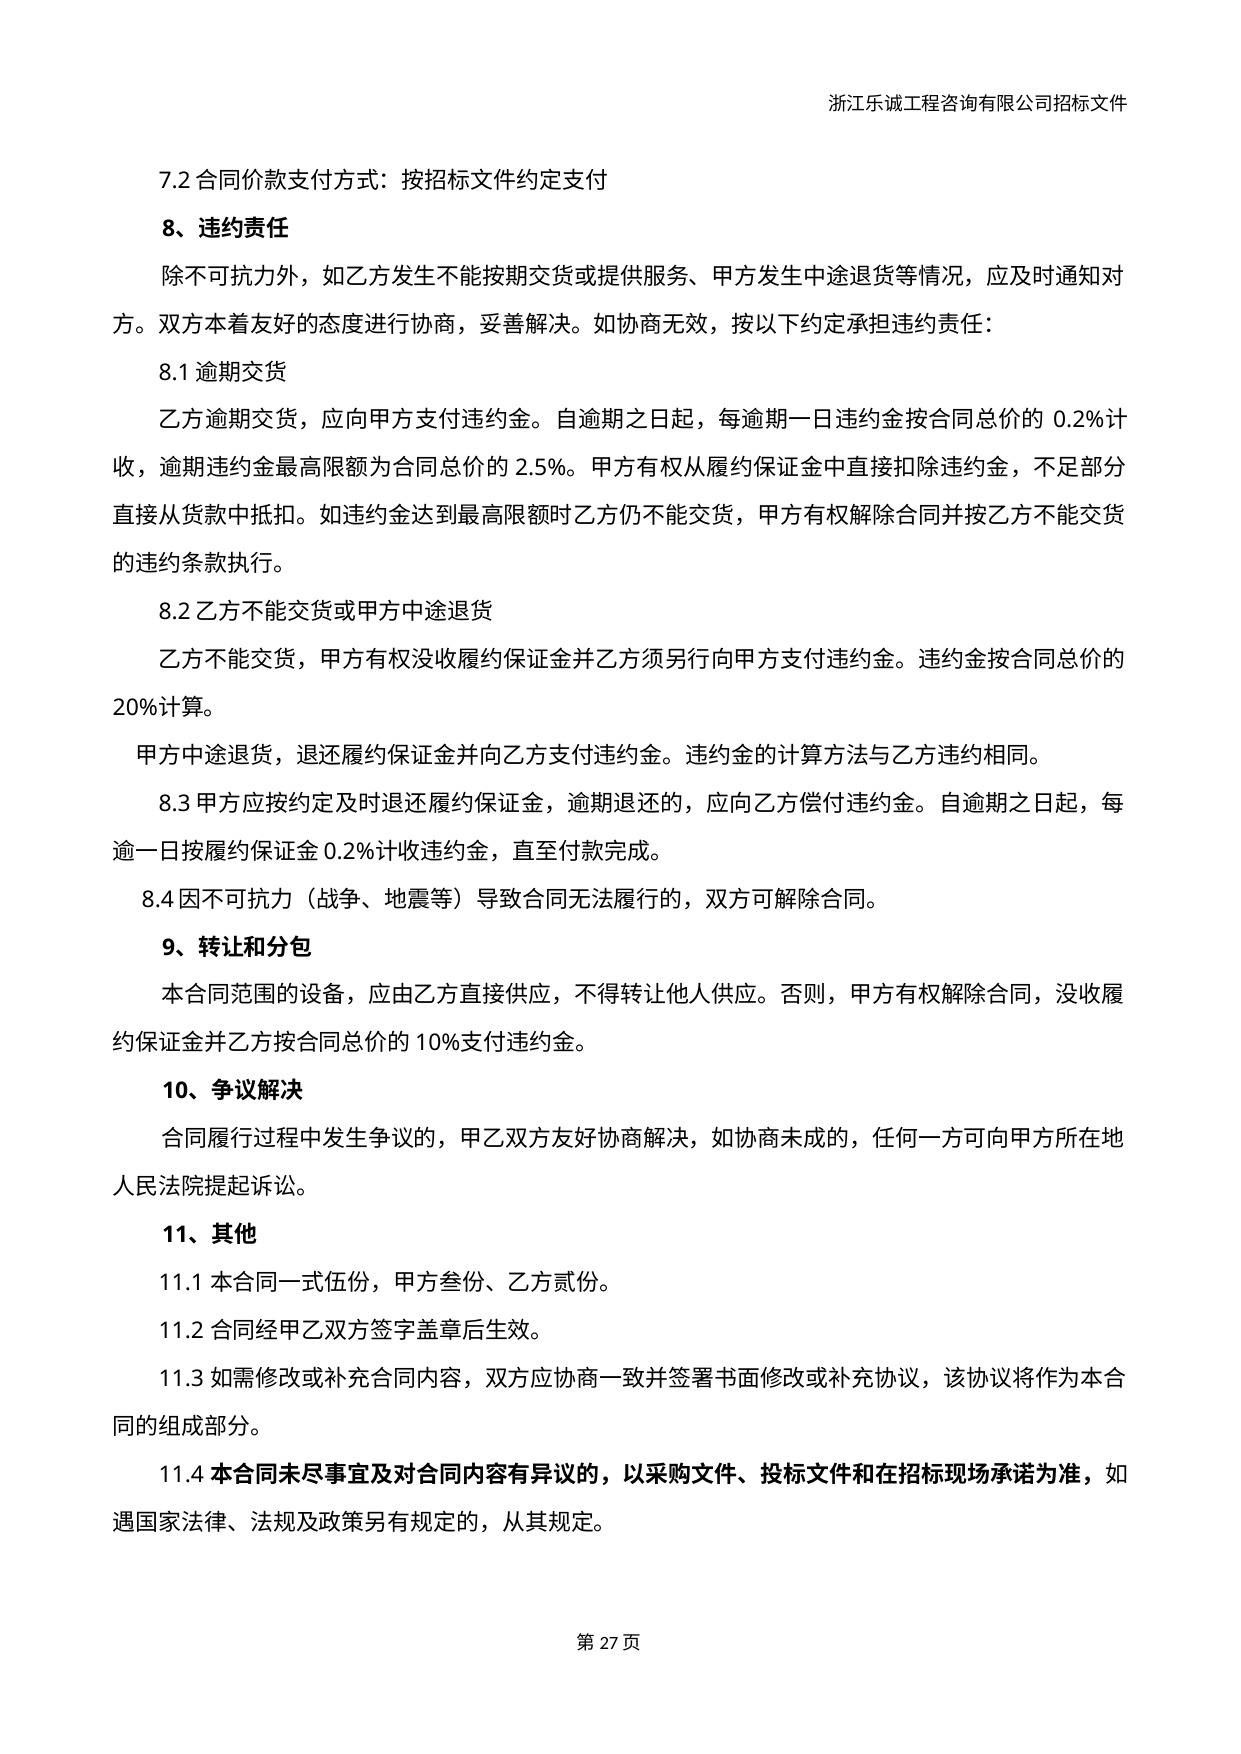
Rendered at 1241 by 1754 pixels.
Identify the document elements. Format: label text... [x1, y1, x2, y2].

text 8、违约责任 [112, 198, 1128, 246]
text 除不可抗力外，如乙方发生不能按期交货或提供服务、甲方发生中途退货等情况，应及时通知对方。双方本着友好的态度进行协商，妥善解决。如协商无效，按以下约定承担违约责任： [112, 246, 1128, 342]
text 本合同范围的设备，应由乙方直接供应，不得转让他人供应。否则，甲方有权解除合同，没收履约保证金并乙方按合同总价的10%支付违约金。 [112, 964, 1128, 1060]
text 11.4 本合同未尽事宜及对合同内容有异议的，以采购文件、投标文件和在招标现场承诺为准，如遇国家法律、法规及政策另有规定的，从其规定。 [112, 1444, 1128, 1539]
text 8.2乙方不能交货或甲方中途退货 [112, 581, 1128, 629]
text 乙方逾期交货，应向甲方支付违约金。自逾期之日起，每逾期一日违约金按合同总价的0.2%计收，逾期违约金最高限额为合同总价的2.5%。甲方有权从履约保证金中直接扣除违约金，不足部分直接从货款中抵扣。如违约金达到最高限额时乙方仍不能交货，甲方有权解除合同并按乙方不能交货的违约条款执行。 [112, 389, 1128, 581]
text 7.2合同价款支付方式：按招标文件约定支付 [112, 150, 1128, 198]
text 甲方中途退货，退还履约保证金并向乙方支付违约金。违约金的计算方法与乙方违约相同。 [112, 725, 1128, 773]
text 8.3甲方应按约定及时退还履约保证金，逾期退还的，应向乙方偿付违约金。自逾期之日起，每逾一日按履约保证金0.2%计收违约金，直至付款完成。 [112, 773, 1128, 869]
text 11.3 如需修改或补充合同内容，双方应协商一致并签署书面修改或补充协议，该协议将作为本合同的组成部分。 [112, 1348, 1128, 1444]
text 10、争议解决 [112, 1060, 1128, 1108]
text 11.2 合同经甲乙双方签字盖章后生效。 [112, 1300, 1128, 1348]
text 9、转让和分包 [112, 917, 1128, 964]
text 8.4因不可抗力（战争、地震等）导致合同无法履行的，双方可解除合同。 [112, 869, 1128, 917]
text 合同履行过程中发生争议的，甲乙双方友好协商解决，如协商未成的，任何一方可向甲方所在地人民法院提起诉讼。 [112, 1108, 1128, 1204]
text 11.1 本合同一式伍份，甲方叁份、乙方贰份。 [112, 1252, 1128, 1300]
text 8.1逾期交货 [112, 342, 1128, 389]
text 11、其他 [112, 1204, 1128, 1252]
text 乙方不能交货，甲方有权没收履约保证金并乙方须另行向甲方支付违约金。违约金按合同总价的20%计算。 [112, 629, 1128, 725]
